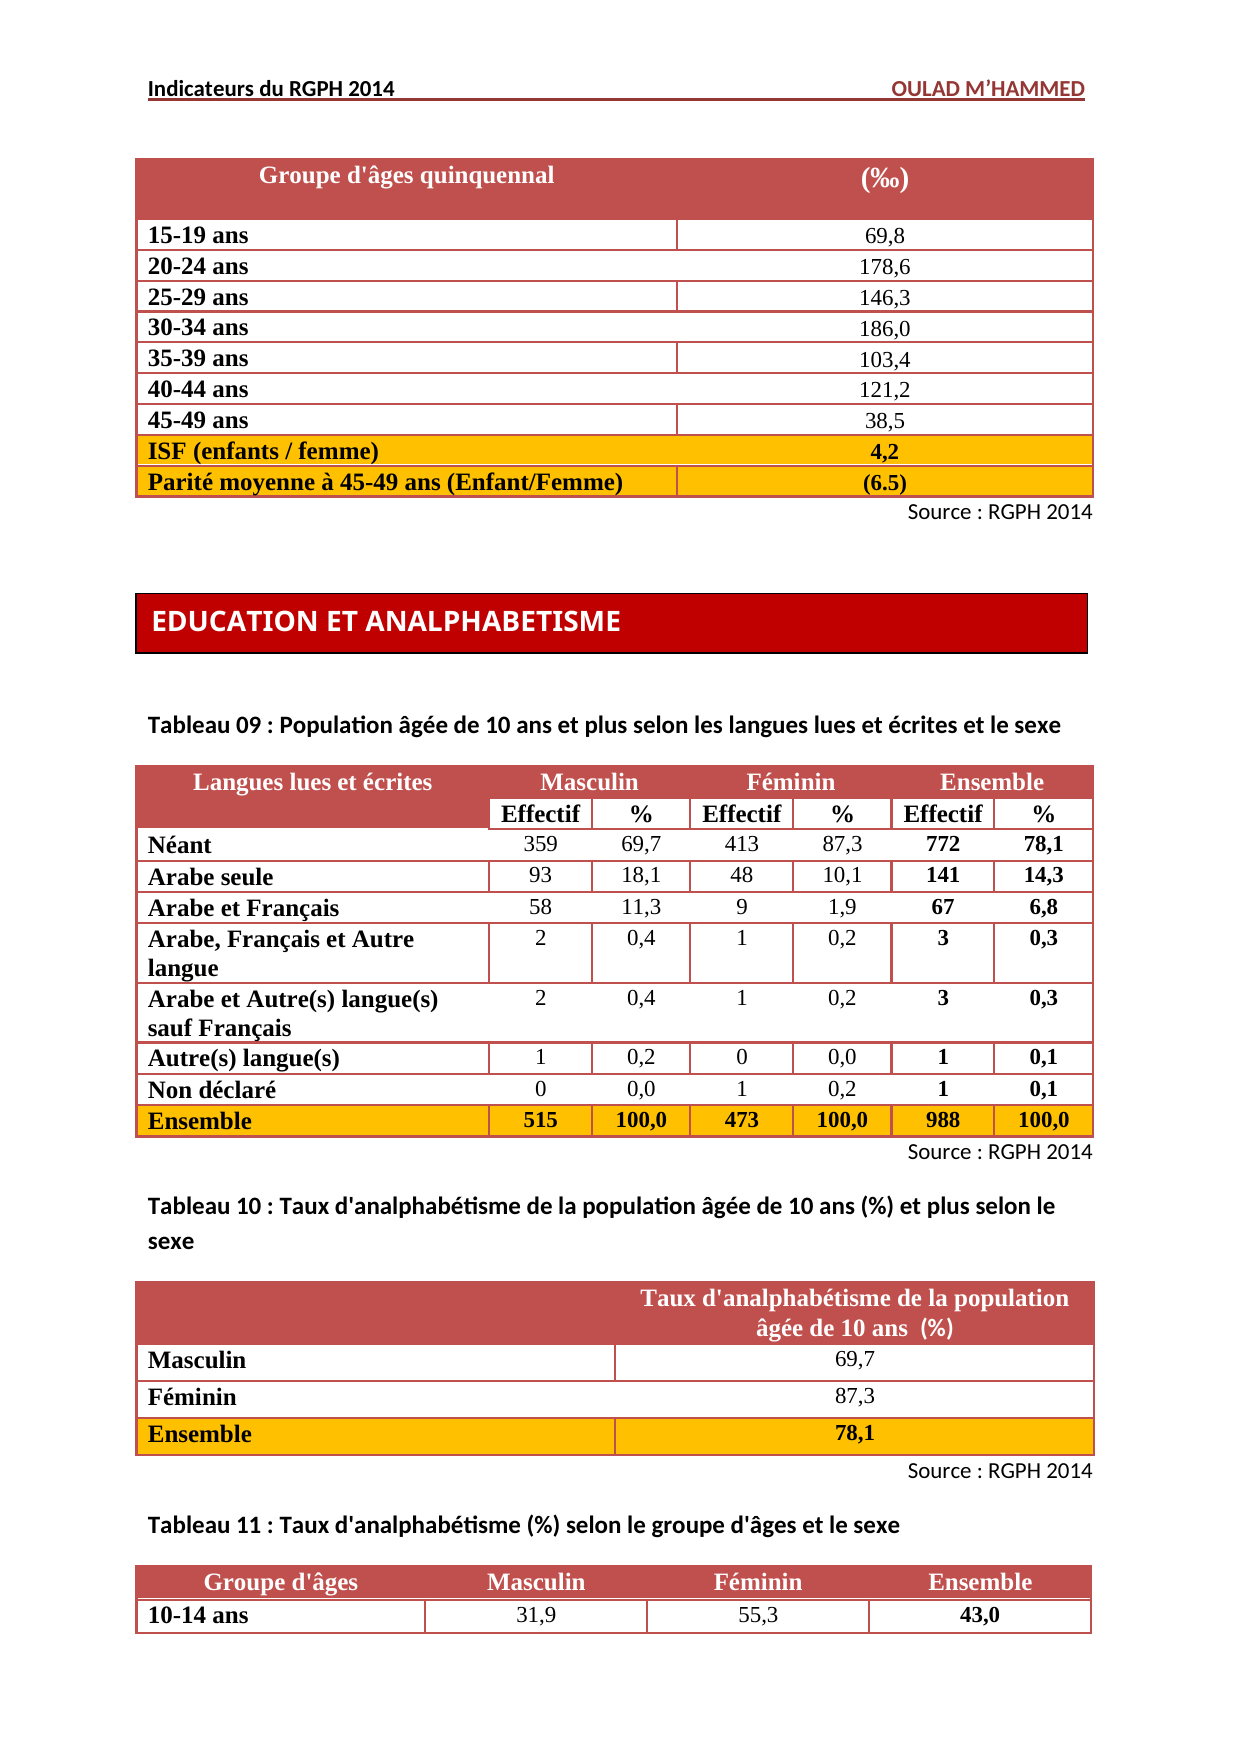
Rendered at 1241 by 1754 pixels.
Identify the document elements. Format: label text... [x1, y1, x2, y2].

table_cell 0,2 [593, 1044, 689, 1073]
table_cell 0,3 [994, 984, 1092, 1041]
table_cell 4,2 [677, 436, 1092, 464]
table_cell 121,2 [677, 374, 1092, 403]
table_cell 31,9 [426, 1601, 646, 1632]
table_cell 3 [893, 924, 993, 982]
table_cell ISF (enfants / femme) [138, 436, 677, 464]
table_cell 20-24 ans [138, 251, 677, 279]
table_header Ensemble [869, 1567, 1090, 1598]
table_cell 146,3 [678, 282, 1092, 310]
table_cell 93 [490, 862, 591, 891]
table_cell Féminin [138, 1382, 615, 1417]
table_cell Arabe et Français [138, 893, 489, 922]
table_cell 1 [893, 1044, 993, 1073]
table_cell 58 [489, 893, 592, 922]
table_cell Masculin [138, 1345, 614, 1380]
table_cell 413 [690, 830, 793, 859]
table_cell 515 [490, 1106, 591, 1135]
table_cell % [794, 799, 890, 828]
table_cell 3 [891, 984, 994, 1041]
table_cell Arabe et Autre(s) langue(s) sauf Français [138, 984, 489, 1041]
table_cell 1 [490, 1044, 591, 1073]
table_cell 178,6 [677, 251, 1092, 279]
table_cell 100,0 [794, 1106, 890, 1135]
table_header Masculin [489, 768, 690, 797]
table_cell (6.5) [678, 467, 1092, 495]
table_cell 0,2 [794, 924, 890, 982]
table_cell Effectif [691, 799, 792, 828]
table_cell 0 [489, 1075, 592, 1104]
table_cell 10-14 ans [138, 1601, 424, 1632]
table_cell 100,0 [995, 1106, 1092, 1135]
table_cell 87,3 [793, 830, 891, 859]
table_cell 14,3 [995, 862, 1092, 891]
table_cell 45-49 ans [138, 405, 676, 434]
table_cell Effectif [893, 799, 993, 828]
table_header Féminin [647, 1567, 869, 1598]
table_cell Non déclaré [138, 1075, 489, 1104]
text Tableau 10 : Taux d'analphabétisme de la population âgée de 10 ans (%) et plus selon le sexe [148, 1191, 1092, 1256]
table_cell 0,4 [592, 984, 690, 1041]
table_cell 103,4 [678, 343, 1092, 372]
table_cell 55,3 [648, 1601, 868, 1632]
table_cell 141 [893, 862, 993, 891]
table_header [138, 1284, 615, 1343]
table_cell 25-29 ans [138, 282, 676, 310]
table_cell Néant [138, 828, 489, 859]
table_cell 0,3 [995, 924, 1092, 982]
table_cell 78,1 [616, 1419, 1093, 1454]
table_header Taux d'analphabétisme de la population âgée de 10 ans (%) [615, 1284, 1093, 1343]
table_cell 48 [691, 862, 792, 891]
table_cell 87,3 [615, 1382, 1093, 1417]
table_cell Parité moyenne à 45-49 ans (Enfant/Femme) [138, 467, 676, 495]
table_header Masculin [425, 1567, 647, 1598]
table_cell Autre(s) langue(s) [138, 1044, 488, 1073]
table_cell 0 [691, 1044, 792, 1073]
table_cell 0,0 [794, 1044, 890, 1073]
table_cell 15-19 ans [138, 220, 676, 249]
table_header Féminin [690, 768, 891, 797]
table_cell 78,1 [994, 830, 1092, 859]
table_cell 69,8 [678, 220, 1092, 249]
table_cell 69,7 [616, 1345, 1093, 1380]
table_cell 0,4 [593, 924, 689, 982]
table_cell 100,0 [593, 1106, 689, 1135]
table_header Groupe d'âges [138, 1567, 425, 1598]
table_cell 0,2 [793, 984, 891, 1041]
table_cell 0,2 [793, 1075, 891, 1104]
table_cell % [995, 799, 1092, 828]
text Tableau 09 : Population âgée de 10 ans et plus selon les langues lues et écrites et le sexe [148, 709, 1092, 740]
table_cell % [593, 799, 689, 828]
table_header Groupe d'âges quinquennal [138, 160, 677, 218]
text Source : RGPH 2014 [148, 1138, 1092, 1166]
table_cell 2 [490, 924, 591, 982]
text Source : RGPH 2014 [148, 1456, 1092, 1484]
table_cell 67 [891, 893, 994, 922]
table_cell Arabe seule [138, 862, 488, 891]
table_cell 30-34 ans [138, 313, 677, 341]
table_cell 1 [690, 1075, 793, 1104]
table_cell 988 [893, 1106, 993, 1135]
text Source : RGPH 2014 [148, 498, 1092, 526]
table_cell 1 [690, 984, 793, 1041]
text Tableau 11 : Taux d'analphabétisme (%) selon le groupe d'âges et le sexe [148, 1509, 1092, 1540]
table_header Langues lues et écrites [138, 768, 489, 828]
table_cell 1 [691, 924, 792, 982]
table_cell 10,1 [794, 862, 890, 891]
table_cell 35-39 ans [138, 343, 676, 372]
table_cell 772 [891, 830, 994, 859]
table_cell 6,8 [994, 893, 1092, 922]
table_header Ensemble [891, 768, 1092, 797]
table_cell 2 [489, 984, 592, 1041]
table_cell 9 [690, 893, 793, 922]
table_cell 43,0 [870, 1601, 1090, 1632]
table_cell Ensemble [138, 1419, 614, 1454]
table_cell 1,9 [793, 893, 891, 922]
table_cell 0,1 [995, 1044, 1092, 1073]
table_cell 11,3 [592, 893, 690, 922]
table_cell 0,0 [592, 1075, 690, 1104]
table_cell Arabe, Français et Autre langue [138, 924, 488, 982]
table_cell 40-44 ans [138, 374, 677, 403]
table_cell Effectif [490, 799, 591, 828]
table_cell 38,5 [678, 405, 1092, 434]
table_cell 473 [691, 1106, 792, 1135]
table_cell 1 [891, 1075, 994, 1104]
table_header (‰) [677, 160, 1092, 218]
table_cell Ensemble [138, 1106, 488, 1135]
table_cell 18,1 [593, 862, 689, 891]
table_cell 69,7 [592, 830, 690, 859]
table_cell 359 [489, 830, 592, 859]
table_cell 0,1 [994, 1075, 1092, 1104]
table_cell 186,0 [677, 313, 1092, 341]
